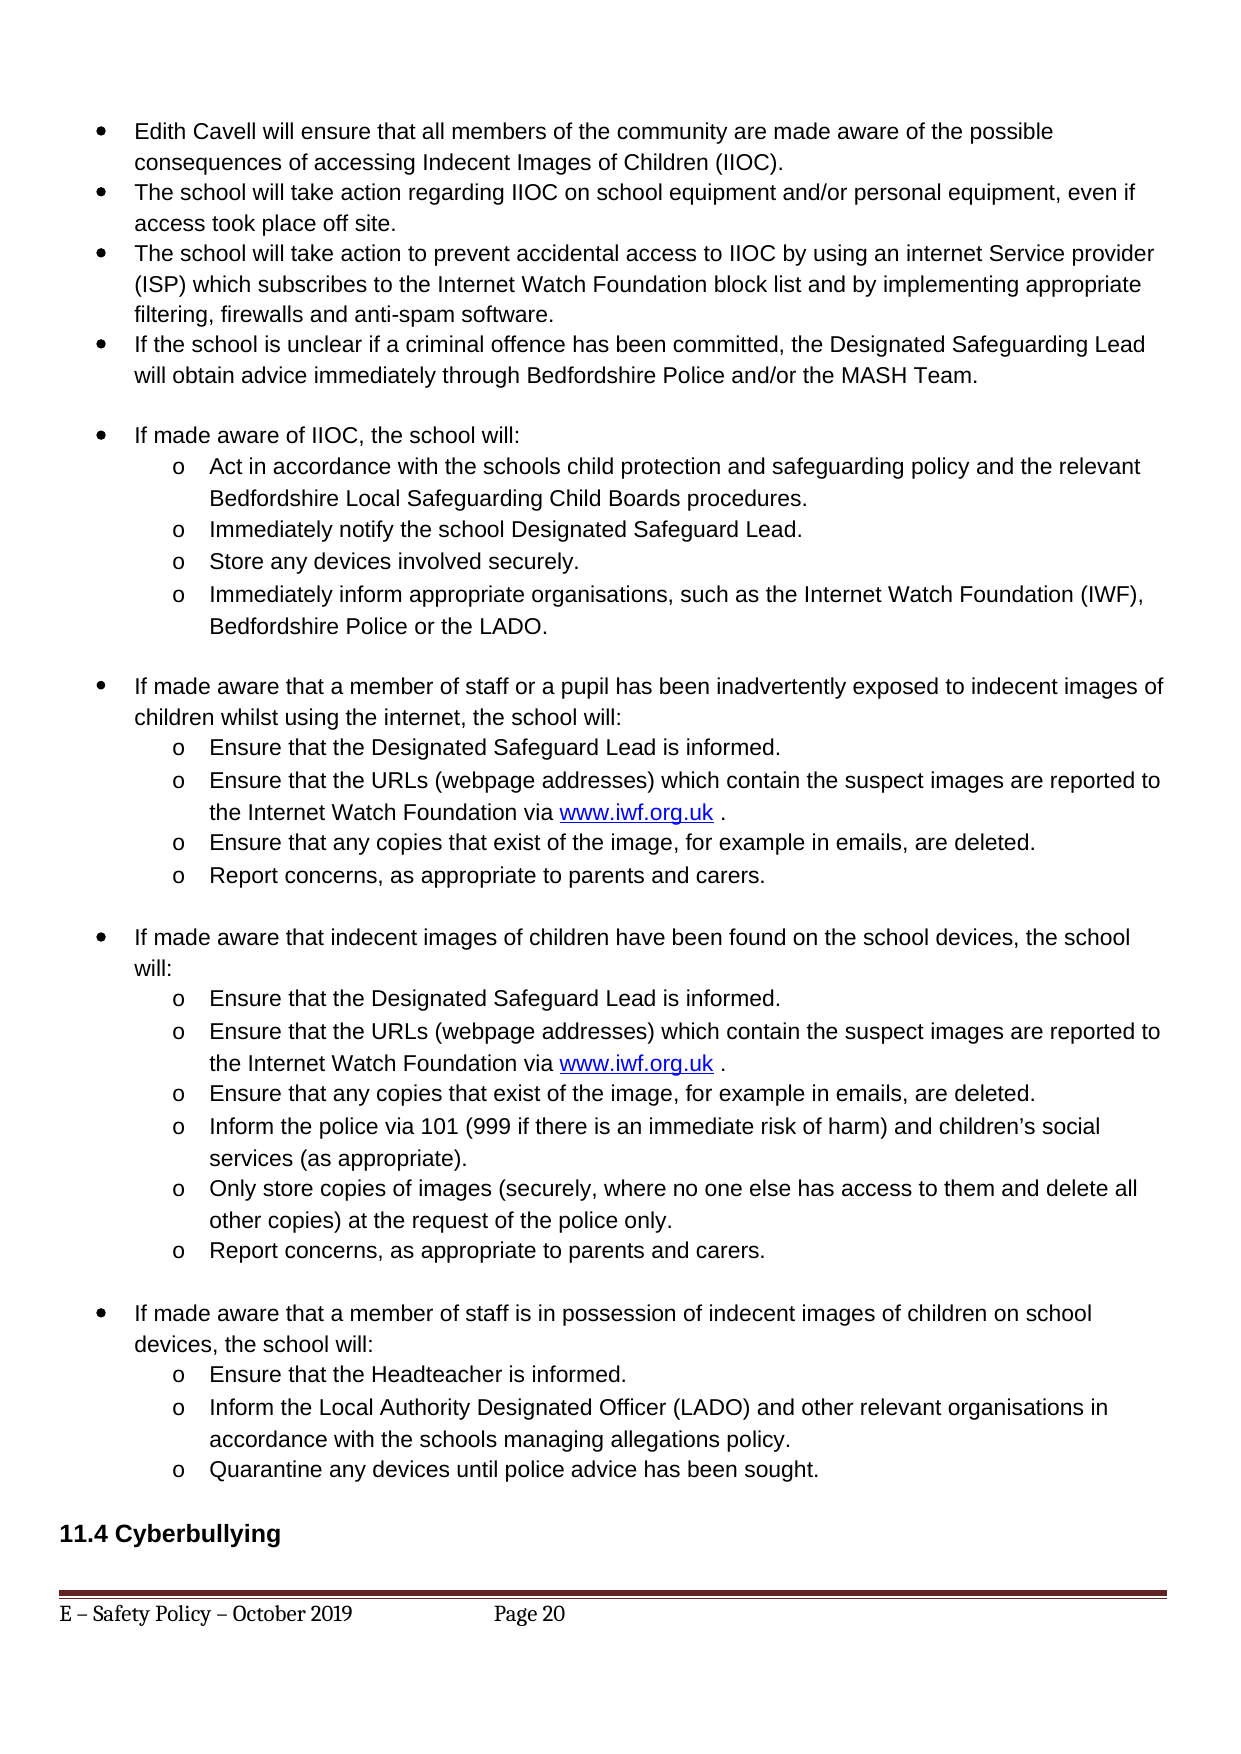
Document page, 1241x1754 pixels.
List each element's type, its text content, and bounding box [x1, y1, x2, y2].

list Ensure that the URLs (webpage addresses) which contain the suspect images are reported to the Internet Watch Foundation via www.iwf.org.uk . [172, 767, 1167, 825]
list Inform the Local Authority Designated Officer (LADO) and other relevant organisations in accordance with the schools managing allegations policy. [172, 1393, 1167, 1452]
list Report concerns, as appropriate to parents and carers. [172, 1237, 1167, 1266]
text 11.4 Cyberbullying [59, 1519, 1167, 1547]
list Only store copies of images (securely, where no one else has access to them and delete all other copies) at the request of the police only. [172, 1175, 1167, 1233]
list Ensure that the Designated Safeguard Lead is informed. [172, 985, 1167, 1013]
list Ensure that the Headteacher is informed. [172, 1361, 1167, 1389]
list If made aware that a member of staff or a pupil has been inadvertently exposed to indecent images of children whilst using the internet, the school will: [97, 673, 1167, 730]
list Store any devices involved securely. [172, 548, 1167, 576]
list If made aware that a member of staff is in possession of indecent images of children on school devices, the school will: [97, 1300, 1167, 1357]
list Inform the police via 101 (999 if there is an immediate risk of harm) and children’s social services (as appropriate). [172, 1113, 1167, 1171]
list If made aware of IIOC, the school will: [97, 422, 1167, 449]
list If made aware that indecent images of children have been found on the school devices, the school will: [97, 924, 1167, 981]
list The school will take action to prevent accidental access to IIOC by using an internet Service provider (ISP) which subscribes to the Internet Watch Foundation block list and by implementing appropriate filtering, firewalls and anti-spam software. [97, 240, 1167, 327]
list Ensure that any copies that exist of the image, for example in emails, are deleted. [172, 829, 1167, 857]
list Immediately inform appropriate organisations, such as the Internet Watch Foundation (IWF), Bedfordshire Police or the LADO. [172, 581, 1167, 639]
list Report concerns, as appropriate to parents and carers. [172, 862, 1167, 890]
list If the school is unclear if a criminal offence has been committed, the Designated Safeguarding Lead will obtain advice immediately through Bedfordshire Police and/or the MASH Team. [97, 331, 1167, 388]
list Ensure that the URLs (webpage addresses) which contain the suspect images are reported to the Internet Watch Foundation via www.iwf.org.uk . [172, 1018, 1167, 1076]
list Act in accordance with the schools child protection and safeguarding policy and the relevant Bedfordshire Local Safeguarding Child Boards procedures. [172, 453, 1167, 512]
list The school will take action regarding IIOC on school equipment and/or personal equipment, even if access took place off site. [97, 179, 1167, 236]
list Ensure that the Designated Safeguard Lead is informed. [172, 734, 1167, 762]
list Immediately notify the school Designated Safeguard Lead. [172, 516, 1167, 544]
list Ensure that any copies that exist of the image, for example in emails, are deleted. [172, 1080, 1167, 1108]
list Quarantine any devices until police advice has been sought. [172, 1456, 1167, 1484]
list Edith Cavell will ensure that all members of the community are made aware of the possible consequences of accessing Indecent Images of Children (IIOC). [97, 118, 1167, 175]
